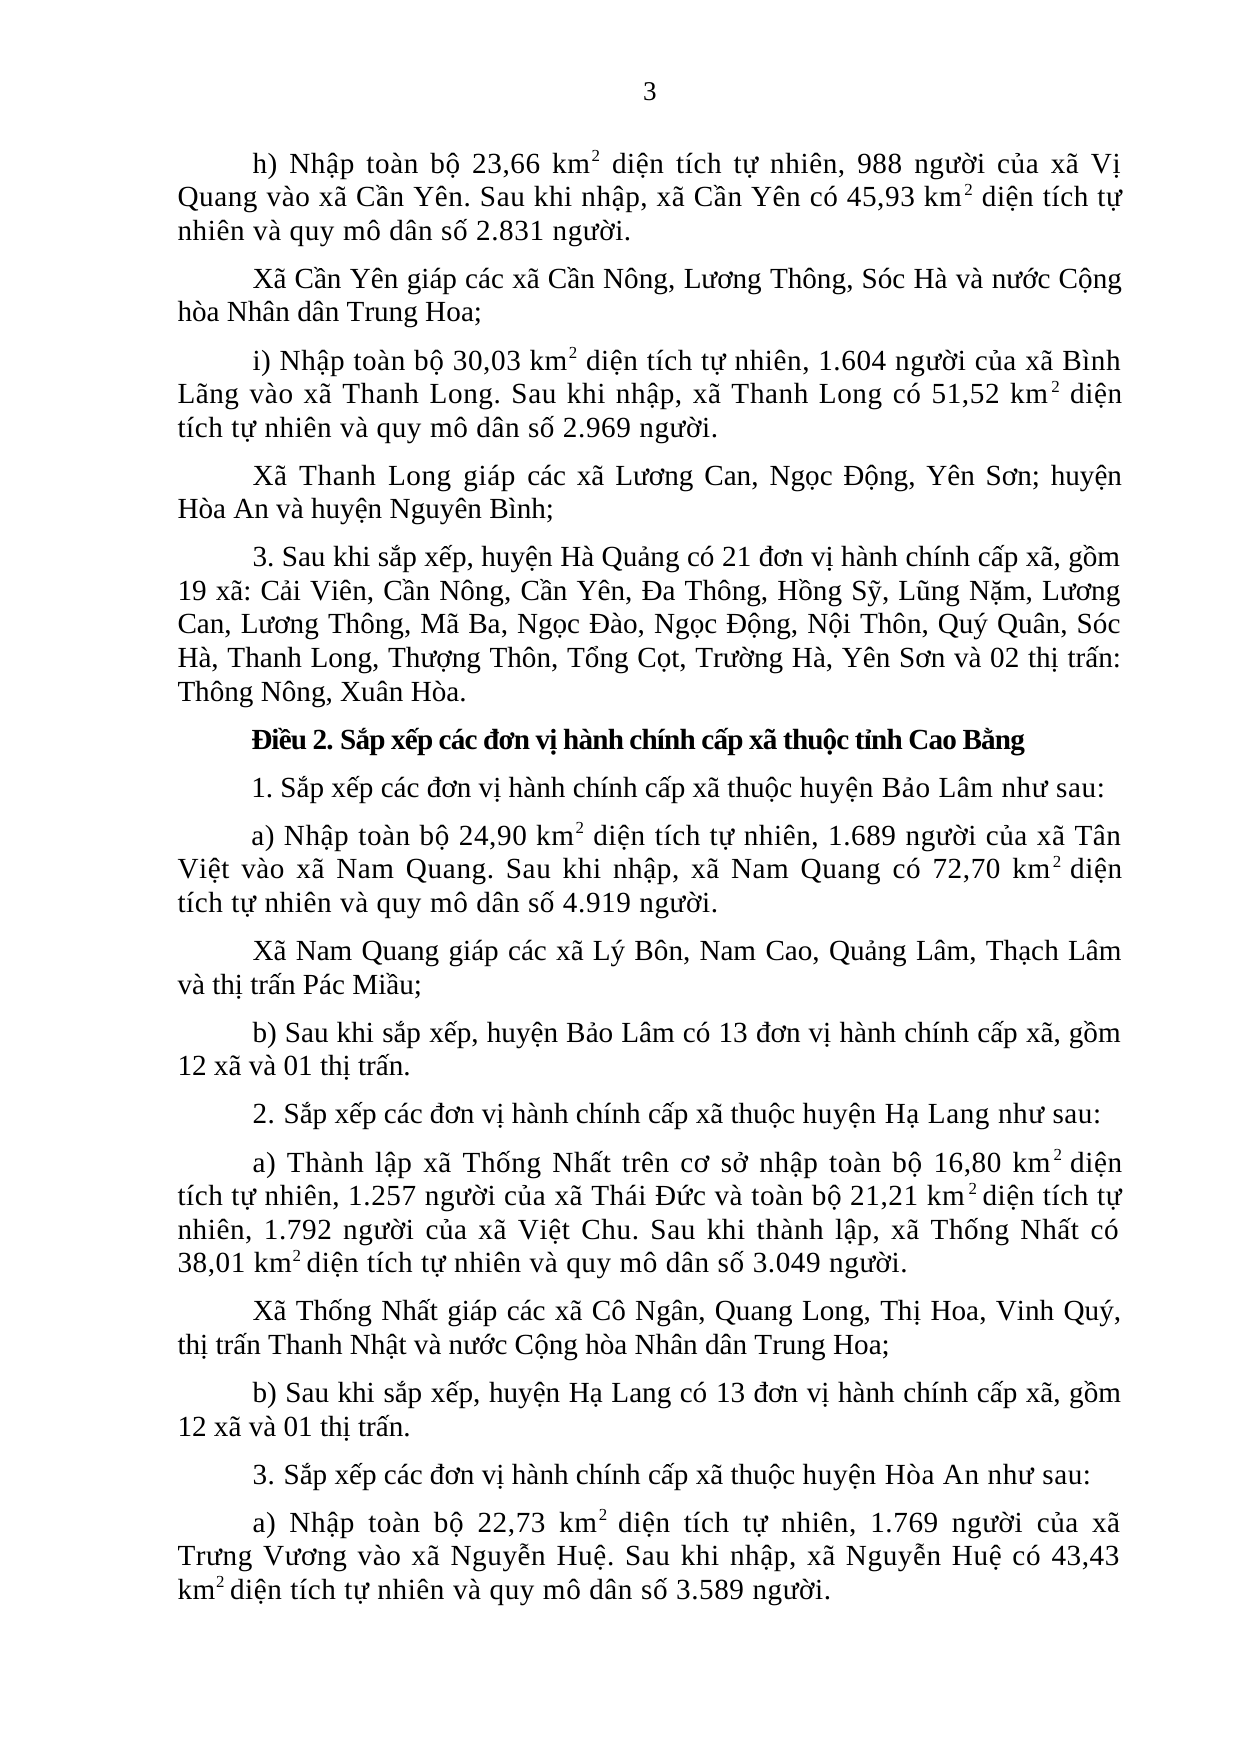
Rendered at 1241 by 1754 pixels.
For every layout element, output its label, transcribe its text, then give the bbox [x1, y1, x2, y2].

text a) Nhập toàn bộ 24,90 km2 diện tích tự nhiên, 1.689 người của xã Tân Việt vào xã Nam Quang. Sau khi nhập, xã Nam Quang có 72,70 km2 diện tích tự nhiên và quy mô dân số 4.919 người. [177, 818, 1122, 919]
text Xã Cần Yên giáp các xã Cần Nông, Lương Thông, Sóc Hà và nước Cộng hòa Nhân dân Trung Hoa; [177, 261, 1122, 328]
text 1. Sắp xếp các đơn vị hành chính cấp xã thuộc huyện Bảo Lâm như sau: [177, 770, 1122, 803]
text a) Nhập toàn bộ 22,73 km2 diện tích tự nhiên, 1.769 người của xã Trưng Vương vào xã Nguyễn Huệ. Sau khi nhập, xã Nguyễn Huệ có 43,43 km2 diện tích tự nhiên và quy mô dân số 3.589 người. [177, 1505, 1122, 1606]
text 2. Sắp xếp các đơn vị hành chính cấp xã thuộc huyện Hạ Lang như sau: [177, 1097, 1122, 1130]
text Điều 2. Sắp xếp các đơn vị hành chính cấp xã thuộc tỉnh Cao Bằng [177, 722, 1122, 755]
text Xã Nam Quang giáp các xã Lý Bôn, Nam Cao, Quảng Lâm, Thạch Lâm và thị trấn Pác Miầu; [177, 933, 1122, 1000]
text i) Nhập toàn bộ 30,03 km2 diện tích tự nhiên, 1.604 người của xã Bình Lãng vào xã Thanh Long. Sau khi nhập, xã Thanh Long có 51,52 km2 diện tích tự nhiên và quy mô dân số 2.969 người. [177, 343, 1122, 443]
text h) Nhập toàn bộ 23,66 km2 diện tích tự nhiên, 988 người của xã Vị Quang vào xã Cần Yên. Sau khi nhập, xã Cần Yên có 45,93 km2 diện tích tự nhiên và quy mô dân số 2.831 người. [177, 146, 1122, 246]
text 3. Sau khi sắp xếp, huyện Hà Quảng có 21 đơn vị hành chính cấp xã, gồm 19 xã: Cải Viên, Cần Nông, Cần Yên, Đa Thông, Hồng Sỹ, Lũng Nặm, Lương Can, Lương Thông, Mã Ba, Ngọc Đào, Ngọc Động, Nội Thôn, Quý Quân, Sóc Hà, Thanh Long, Thượng Thôn, Tổng Cọt, Trường Hà, Yên Sơn và 02 thị trấn: Thông Nông, Xuân Hòa. [177, 539, 1122, 707]
text b) Sau khi sắp xếp, huyện Hạ Lang có 13 đơn vị hành chính cấp xã, gồm 12 xã và 01 thị trấn. [177, 1375, 1122, 1442]
text b) Sau khi sắp xếp, huyện Bảo Lâm có 13 đơn vị hành chính cấp xã, gồm 12 xã và 01 thị trấn. [177, 1015, 1122, 1082]
text 3. Sắp xếp các đơn vị hành chính cấp xã thuộc huyện Hòa An như sau: [177, 1457, 1122, 1490]
text Xã Thanh Long giáp các xã Lương Can, Ngọc Động, Yên Sơn; huyện Hòa An và huyện Nguyên Bình; [177, 458, 1122, 525]
text a) Thành lập xã Thống Nhất trên cơ sở nhập toàn bộ 16,80 km2 diện tích tự nhiên, 1.257 người của xã Thái Đức và toàn bộ 21,21 km2 diện tích tự nhiên, 1.792 người của xã Việt Chu. Sau khi thành lập, xã Thống Nhất có 38,01 km2 diện tích tự nhiên và quy mô dân số 3.049 người. [177, 1145, 1122, 1279]
text Xã Thống Nhất giáp các xã Cô Ngân, Quang Long, Thị Hoa, Vinh Quý, thị trấn Thanh Nhật và nước Cộng hòa Nhân dân Trung Hoa; [177, 1293, 1122, 1361]
